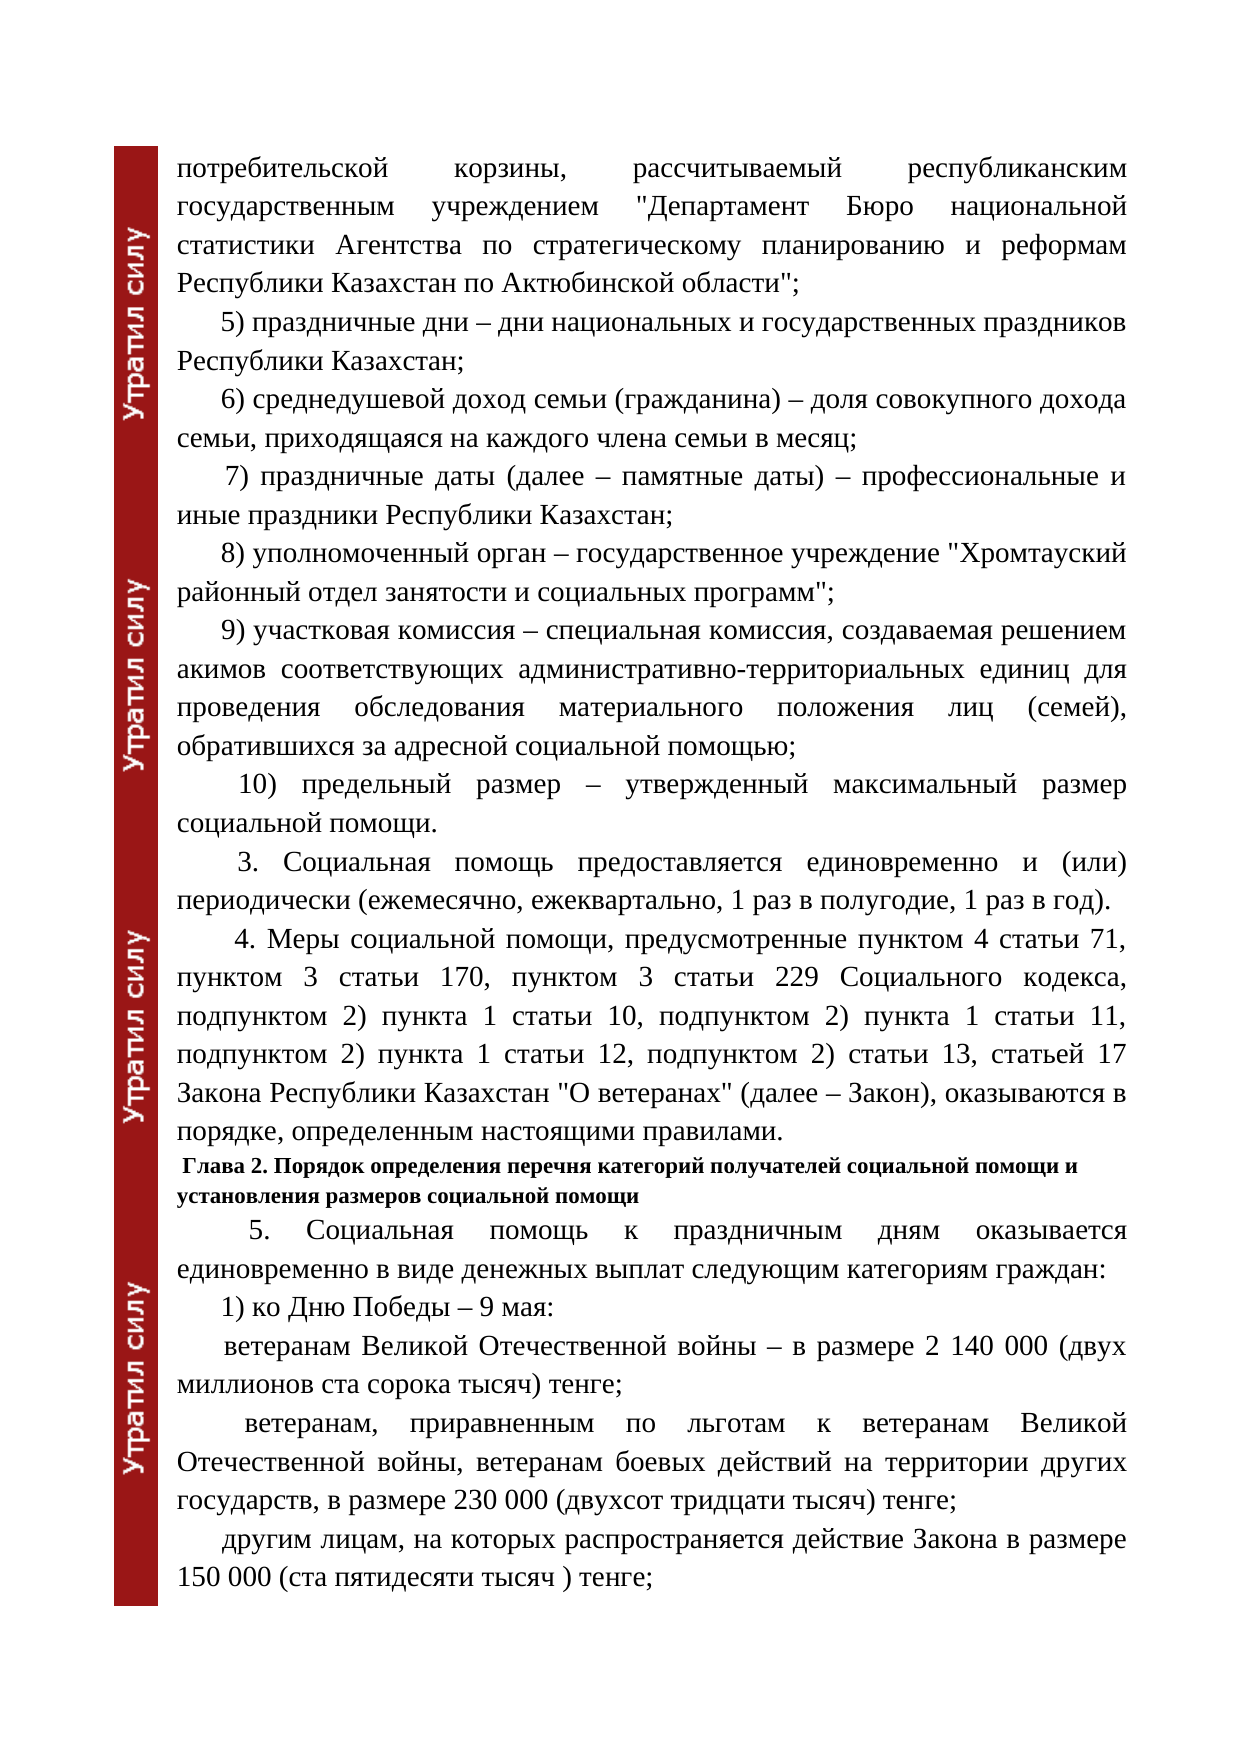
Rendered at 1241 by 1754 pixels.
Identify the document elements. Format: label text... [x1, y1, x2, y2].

picture [114, 1147, 158, 1152]
text 8) уполномоченный орган – государственное учреждение "Хромтауский районный отдел занятости и социальных программ"; [112, 535, 1128, 607]
text ветеранам, приравненным по льготам к ветеранам Великой Отечественной войны, ветеранам боевых действий на территории других государств, в размере 230 000 (двухсот тридцати тысяч) тенге; [112, 1405, 1128, 1516]
picture [114, 453, 158, 458]
picture [114, 839, 158, 844]
picture [114, 1400, 158, 1405]
text 10) предельный размер – утвержденный максимальный размер социальной помощи. [112, 767, 1128, 839]
picture [114, 1516, 158, 1521]
picture [114, 146, 158, 150]
text Глава 2. Порядок определения перечня категорий получателей социальной помощи и установления размеров социальной помощи [112, 1152, 1128, 1209]
picture [114, 530, 158, 535]
text 1) ко Дню Победы – 9 мая: [112, 1289, 1128, 1323]
text 9) участковая комиссия – специальная комиссия, создаваемая решением акимов соответствующих административно-территориальных единиц для проведения обследования материального положения лиц (семей), обратившихся за адресной социальной помощью; [112, 612, 1128, 762]
picture [114, 1593, 158, 1606]
text 3. Социальная помощь предоставляется единовременно и (или) периодически (ежемесячно, ежеквартально, 1 раз в полугодие, 1 раз в год). [112, 844, 1128, 916]
picture [114, 762, 158, 767]
text 5) праздничные дни – дни национальных и государственных праздников Республики Казахстан; [112, 304, 1128, 376]
picture [114, 916, 158, 921]
picture [114, 1323, 158, 1328]
picture [114, 376, 158, 381]
text 4. Меры социальной помощи, предусмотренные пунктом 4 статьи 71, пунктом 3 статьи 170, пунктом 3 статьи 229 Социального кодекса, подпунктом 2) пункта 1 статьи 10, подпунктом 2) пункта 1 статьи 11, подпунктом 2) пункта 1 статьи 12, подпунктом 2) статьи 13, статьей 17 Закона Республики Казахстан "О ветеранах" (далее – Закон), оказываются в порядке, определенным настоящими правилами. [112, 921, 1128, 1147]
text 5. Социальная помощь к праздничным дням оказывается единовременно в виде денежных выплат следующим категориям граждан: [112, 1212, 1128, 1284]
text 6) среднедушевой доход семьи (гражданина) – доля совокупного дохода семьи, приходящаяся на каждого члена семьи в месяц; [112, 381, 1128, 453]
picture [114, 1284, 158, 1289]
text 7) праздничные даты (далее – памятные даты) – профессиональные и иные праздники Республики Казахстан; [112, 458, 1128, 530]
picture [114, 607, 158, 612]
text другим лицам, на которых распространяется действие Закона в размере 150 000 (ста пятидесяти тысяч ) тенге; [112, 1521, 1128, 1593]
text ветеранам Великой Отечественной войны – в размере 2 140 000 (двух миллионов ста сорока тысяч) тенге; [112, 1328, 1128, 1400]
picture [114, 299, 158, 304]
